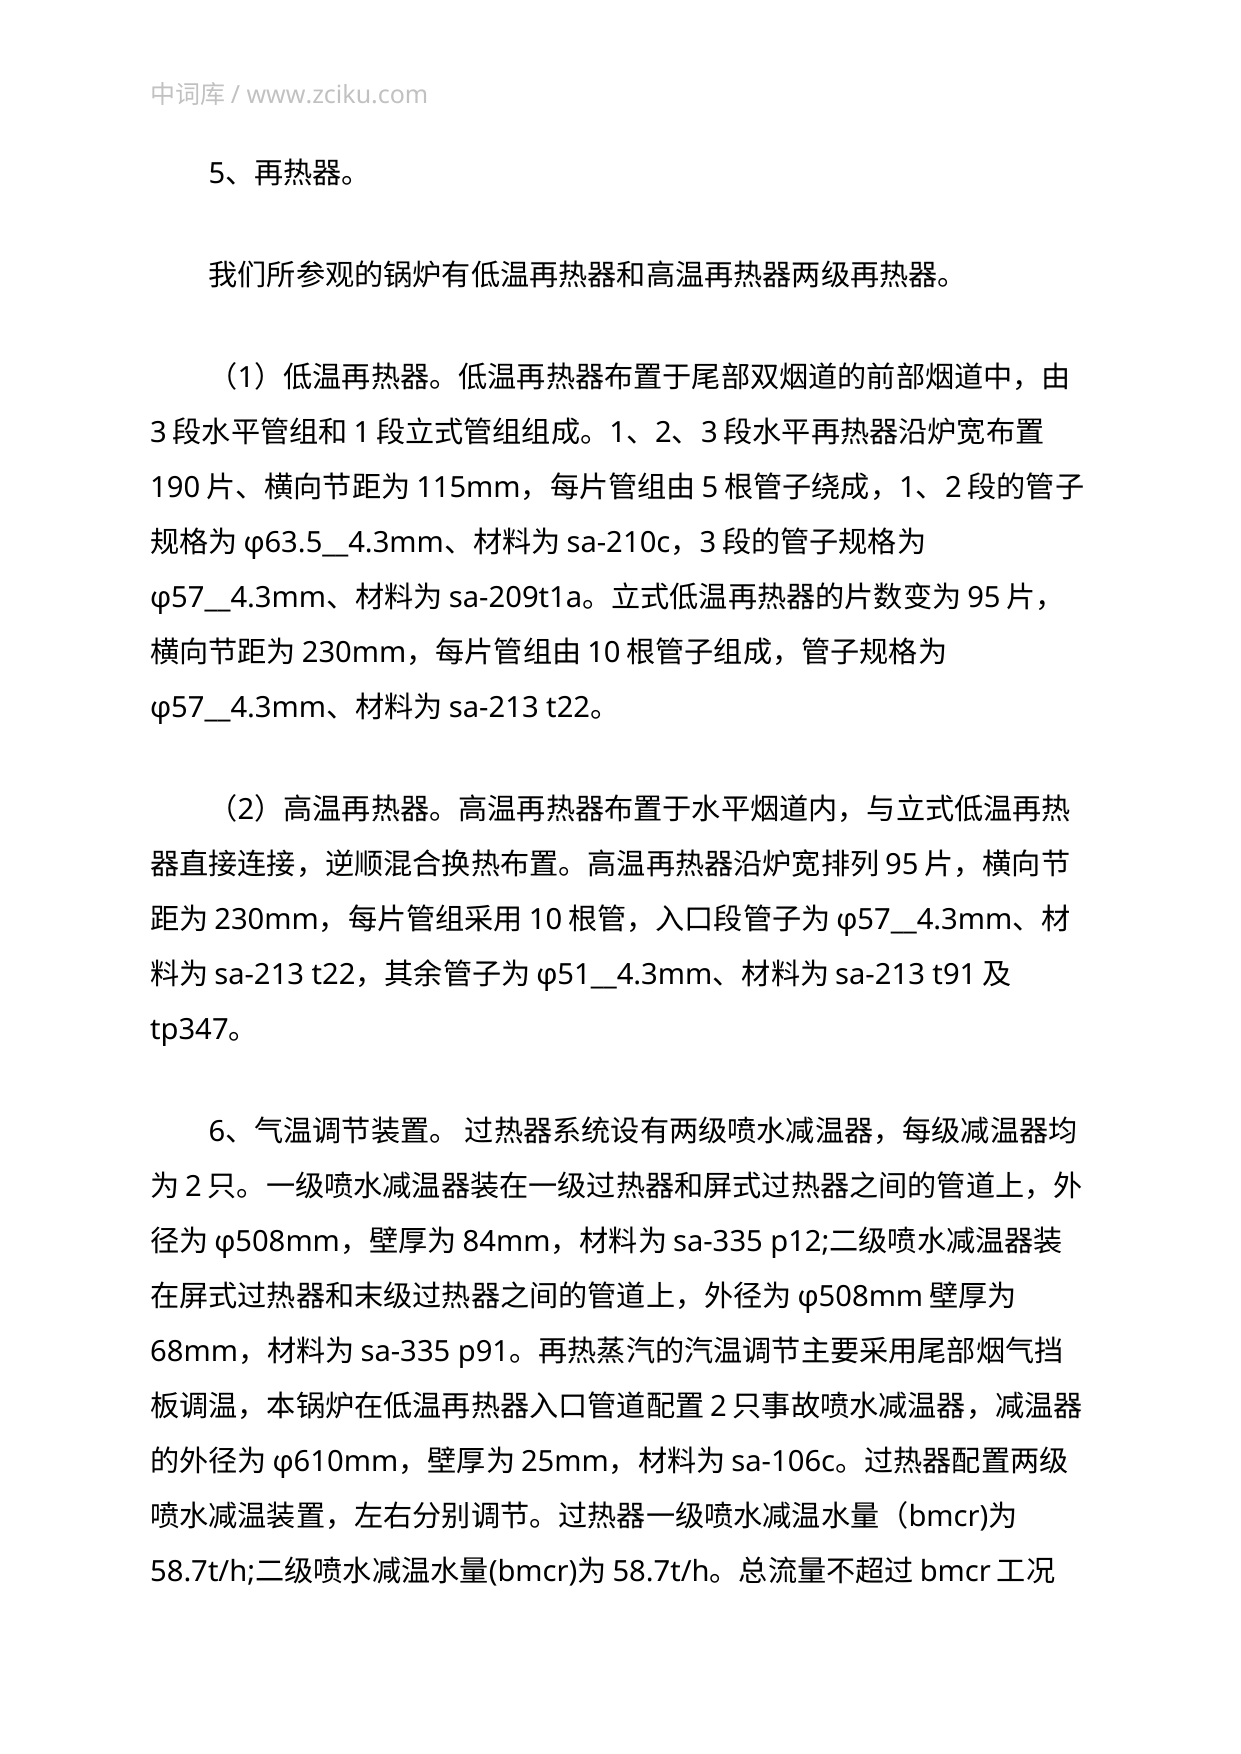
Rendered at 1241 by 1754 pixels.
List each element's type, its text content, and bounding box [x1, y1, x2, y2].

text （1）低温再热器。低温再热器布置于尾部双烟道的前部烟道中，由3段水平管组和1段立式管组组成。1、2、3段水平再热器沿炉宽布置190片、横向节距为115mm，每片管组由5根管子绕成，1、2段的管子规格为φ63.5__4.3mm、材料为sa-210c，3段的管子规格为φ57__4.3mm、材料为sa-209t1a。立式低温再热器的片数变为95片，横向节距为230mm，每片管组由10根管子组成，管子规格为φ57__4.3mm、材料为sa-213 t22。 [150, 354, 1090, 726]
text 我们所参观的锅炉有低温再热器和高温再热器两级再热器。 [150, 252, 1090, 294]
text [150, 1108, 1090, 1590]
text 5、再热器。 [150, 150, 1090, 192]
text （2）高温再热器。高温再热器布置于水平烟道内，与立式低温再热器直接连接，逆顺混合换热布置。高温再热器沿炉宽排列95片，横向节距为230mm，每片管组采用10根管，入口段管子为φ57__4.3mm、材料为sa-213 t22，其余管子为φ51__4.3mm、材料为sa-213 t91及tp347。 [150, 786, 1090, 1048]
